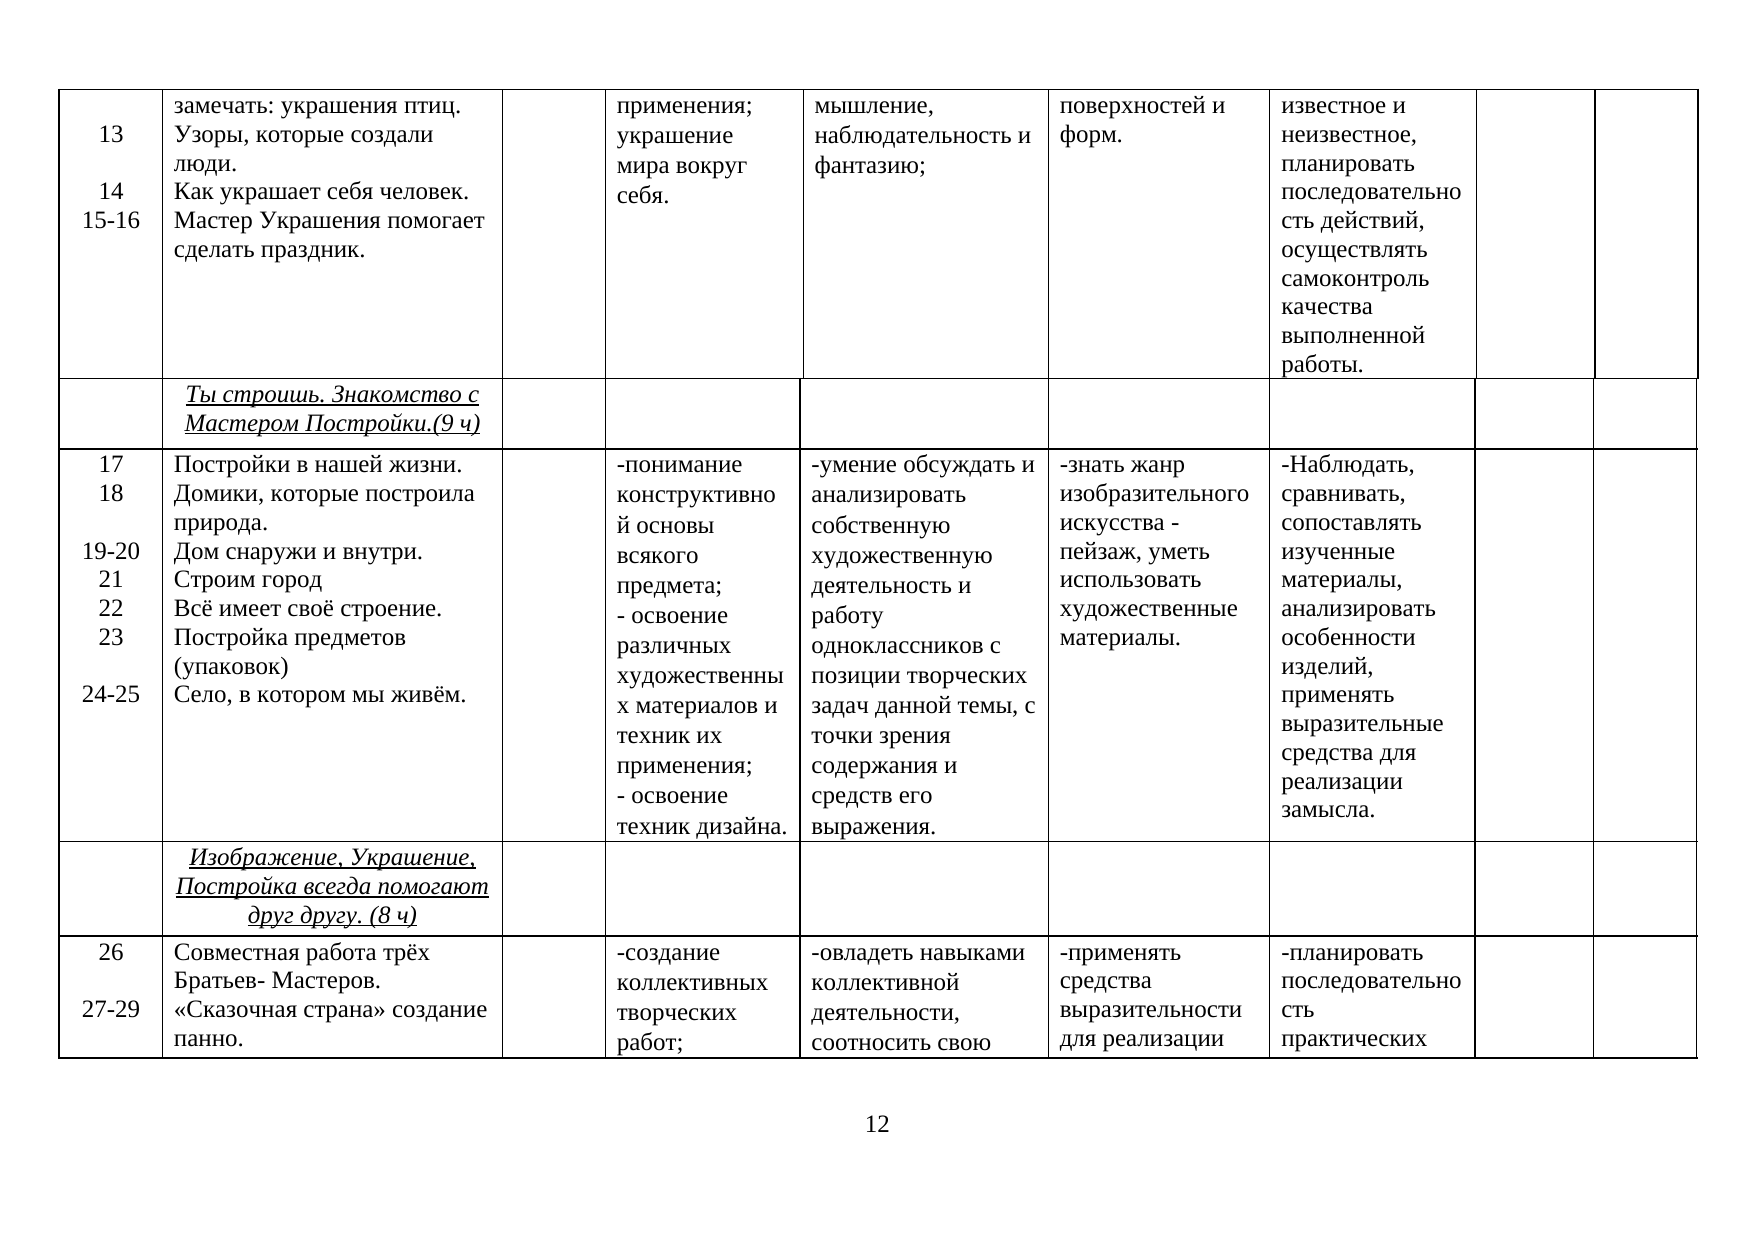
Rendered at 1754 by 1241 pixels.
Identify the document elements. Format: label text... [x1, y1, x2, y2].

table_cell [1270, 379, 1474, 448]
table_cell [1476, 379, 1593, 448]
table_cell [503, 90, 605, 378]
table_cell [1594, 842, 1696, 935]
table_cell [1476, 937, 1593, 1057]
table_cell [503, 450, 605, 841]
table_cell -Наблюдать, сравнивать, сопоставлять изученные материалы, анализировать особенности изделий, применять выразительные средства для реализации замысла. [1270, 450, 1474, 841]
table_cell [1049, 937, 1269, 1057]
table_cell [1270, 90, 1476, 378]
table_cell [503, 937, 605, 1057]
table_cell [60, 937, 162, 1057]
table_cell [801, 379, 1048, 448]
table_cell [60, 90, 162, 378]
table_cell [1594, 379, 1696, 448]
table_cell [1596, 90, 1697, 378]
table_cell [1049, 90, 1269, 378]
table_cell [606, 937, 799, 1057]
table_cell 17 18 19-20 21 22 23 24-25 [60, 450, 162, 841]
table_cell [1049, 842, 1269, 935]
table_cell [606, 379, 799, 448]
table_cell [804, 90, 1048, 378]
table_cell [1270, 842, 1474, 935]
table_cell [503, 379, 605, 448]
table_cell [1049, 379, 1269, 448]
table_cell [801, 842, 1048, 935]
table_cell Изображение, Украшение, Постройка всегда помогают друг другу. (8 ч) [163, 842, 502, 935]
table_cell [801, 937, 1048, 1057]
table_cell Постройки в нашей жизни. Домики, которые построила природа. Дом снаружи и внутри. Строим город Всё имеет своё строение. Постройка предметов (упаковок) Село, в котором мы живём. [163, 450, 502, 841]
table_cell [606, 842, 799, 935]
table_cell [1270, 937, 1474, 1057]
table_cell [503, 842, 605, 935]
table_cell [163, 937, 502, 1057]
table_cell [1594, 450, 1696, 841]
table_cell -понимание конструктивной основы всякого предмета; - освоение различных художественных материалов и техник их применения; - освоение техник дизайна. [606, 450, 799, 841]
table_cell Ты строишь. Знакомство с Мастером Постройки.(9 ч) [163, 379, 502, 448]
table_cell -умение обсуждать и анализировать собственную художественную деятельность и работу одноклассников с позиции творческих задач данной темы, с точки зрения содержания и средств его выражения. [801, 450, 1048, 841]
table_cell [1476, 842, 1593, 935]
table_cell [1476, 450, 1593, 841]
table_cell [1477, 90, 1594, 378]
table_cell -знать жанр изобразительного искусства - пейзаж, уметь использовать художественные материалы. [1049, 450, 1269, 841]
table_cell [60, 379, 162, 448]
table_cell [606, 90, 803, 378]
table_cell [163, 90, 502, 378]
table_cell [60, 842, 162, 935]
table_cell [1594, 937, 1696, 1057]
